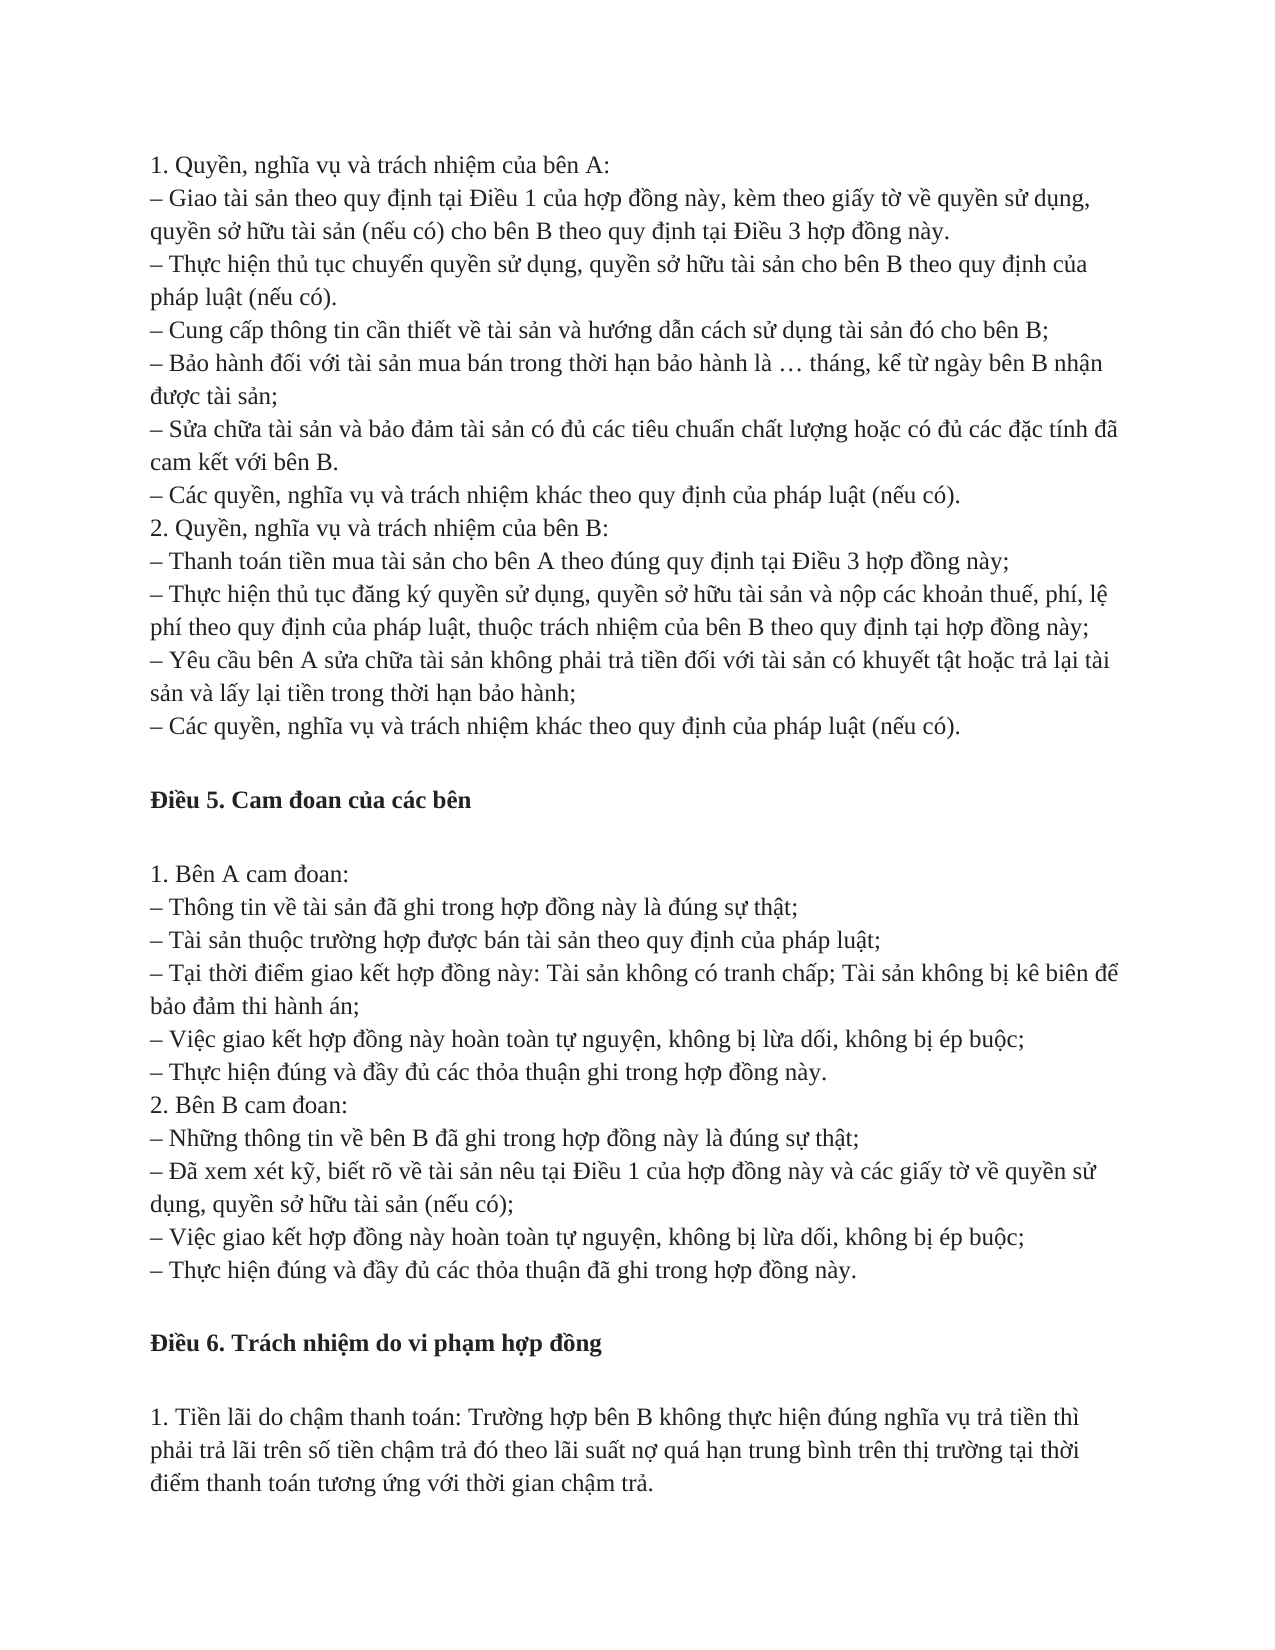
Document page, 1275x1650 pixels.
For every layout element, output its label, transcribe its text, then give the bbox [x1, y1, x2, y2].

text 1. Bên A cam đoan: – Thông tin về tài sản đã ghi trong hợp đồng này là đúng sự thật; – Tài sản thuộc trường hợp được bán tài sản theo quy định của pháp luật; – Tại thời điểm giao kết hợp đồng này: Tài sản không có tranh chấp; Tài sản không bị kê biên để bảo đảm thi hành án; – Việc giao kết hợp đồng này hoàn toàn tự nguyện, không bị lừa dối, không bị ép buộc; – Thực hiện đúng và đầy đủ các thỏa thuận ghi trong hợp đồng này. 2. Bên B cam đoan: – Những thông tin về bên B đã ghi trong hợp đồng này là đúng sự thật; – Đã xem xét kỹ, biết rõ về tài sản nêu tại Điều 1 của hợp đồng này và các giấy tờ về quyền sử dụng, quyền sở hữu tài sản (nếu có); – Việc giao kết hợp đồng này hoàn toàn tự nguyện, không bị lừa dối, không bị ép buộc; – Thực hiện đúng và đầy đủ các thỏa thuận đã ghi trong hợp đồng này. [150, 859, 1125, 1284]
text Điều 6. Trách nhiệm do vi phạm hợp đồng [150, 1328, 1125, 1357]
text 1. Quyền, nghĩa vụ và trách nhiệm của bên A: – Giao tài sản theo quy định tại Điều 1 của hợp đồng này, kèm theo giấy tờ về quyền sử dụng, quyền sở hữu tài sản (nếu có) cho bên B theo quy định tại Điều 3 hợp đồng này. – Thực hiện thủ tục chuyển quyền sử dụng, quyền sở hữu tài sản cho bên B theo quy định của pháp luật (nếu có). – Cung cấp thông tin cần thiết về tài sản và hướng dẫn cách sử dụng tài sản đó cho bên B; – Bảo hành đối với tài sản mua bán trong thời hạn bảo hành là … tháng, kể từ ngày bên B nhận được tài sản; – Sửa chữa tài sản và bảo đảm tài sản có đủ các tiêu chuẩn chất lượng hoặc có đủ các đặc tính đã cam kết với bên B. – Các quyền, nghĩa vụ và trách nhiệm khác theo quy định của pháp luật (nếu có). 2. Quyền, nghĩa vụ và trách nhiệm của bên B: – Thanh toán tiền mua tài sản cho bên A theo đúng quy định tại Điều 3 hợp đồng này; – Thực hiện thủ tục đăng ký quyền sử dụng, quyền sở hữu tài sản và nộp các khoản thuế, phí, lệ phí theo quy định của pháp luật, thuộc trách nhiệm của bên B theo quy định tại hợp đồng này; – Yêu cầu bên A sửa chữa tài sản không phải trả tiền đối với tài sản có khuyết tật hoặc trả lại tài sản và lấy lại tiền trong thời hạn bảo hành; – Các quyền, nghĩa vụ và trách nhiệm khác theo quy định của pháp luật (nếu có). [150, 150, 1125, 740]
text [150, 1402, 1125, 1497]
text Điều 5. Cam đoan của các bên [150, 785, 1125, 814]
